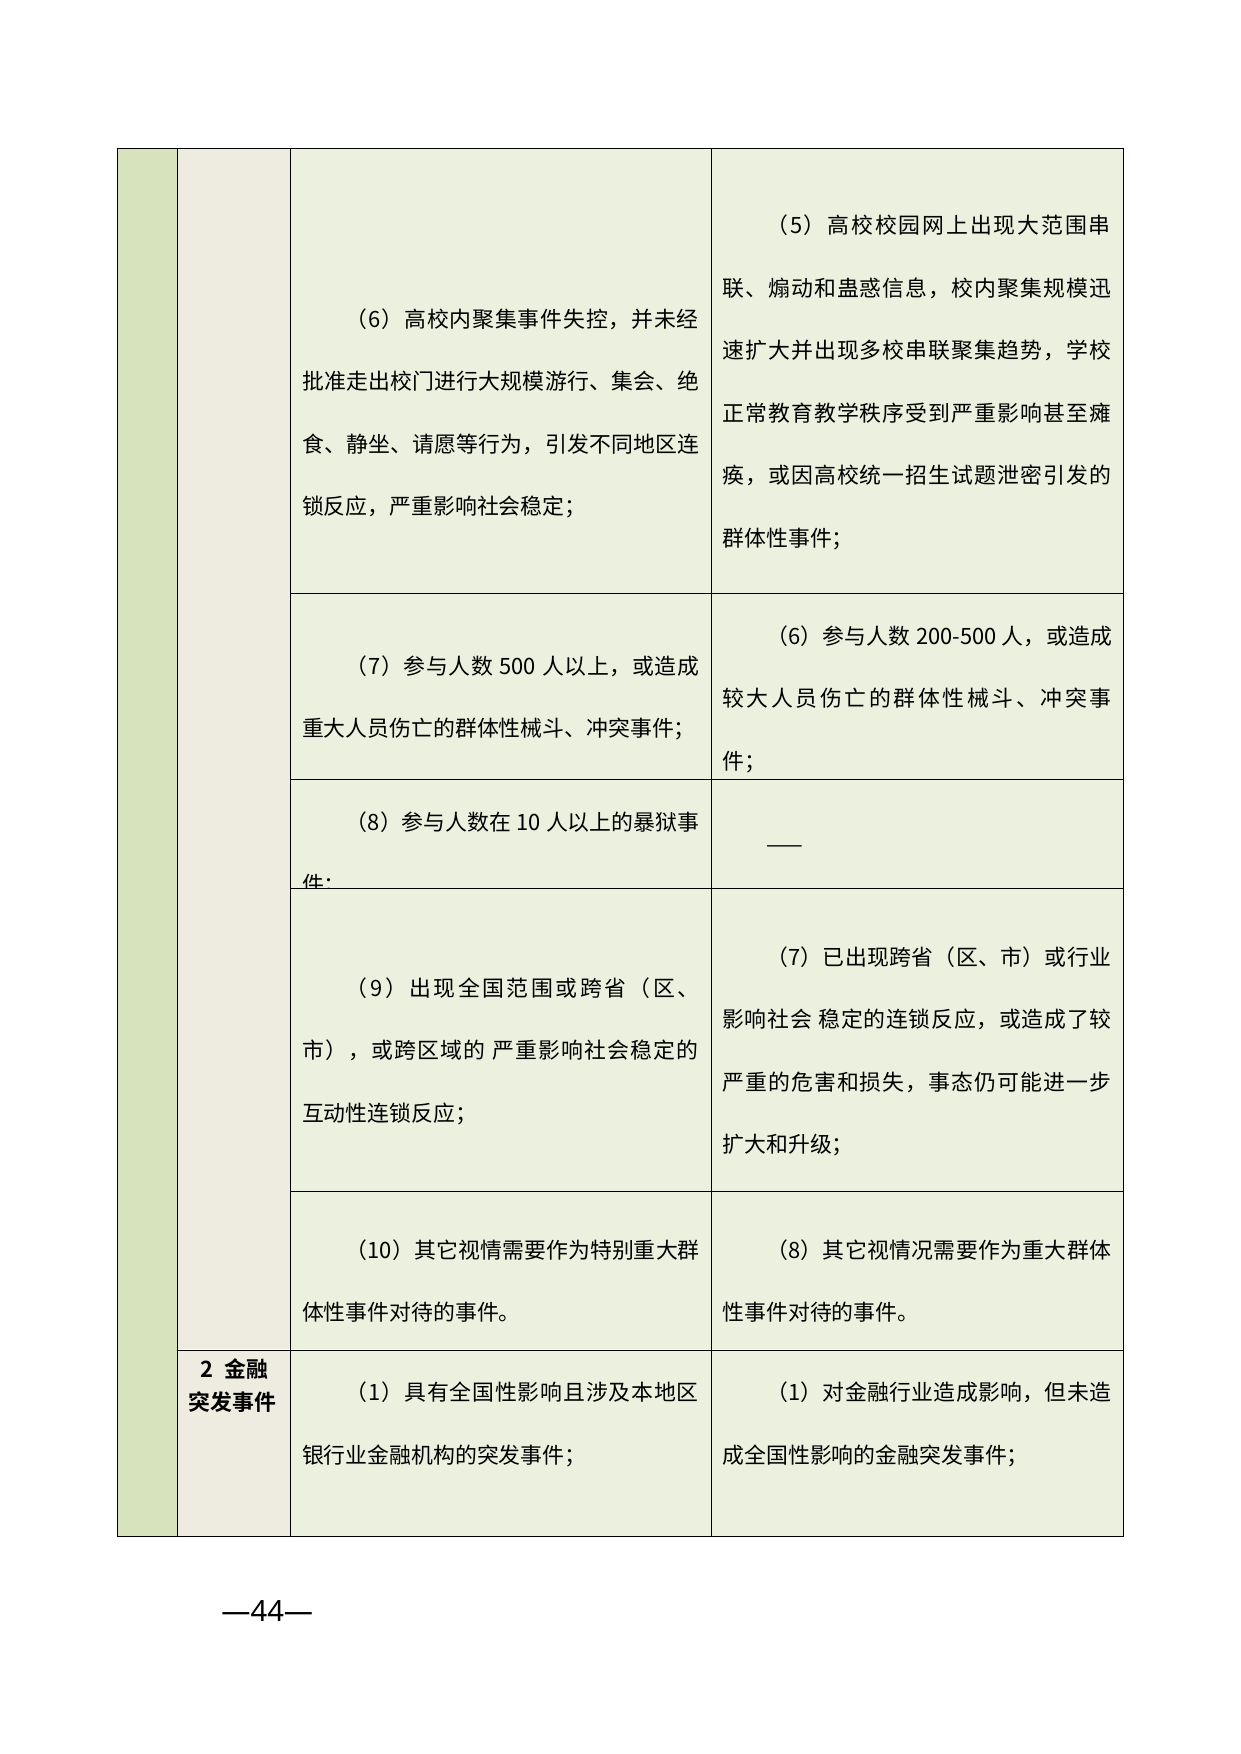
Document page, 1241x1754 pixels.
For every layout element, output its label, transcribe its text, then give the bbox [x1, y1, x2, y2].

table_cell （10）其它视情需要作为特别重大群体性事件对待的事件。 [291, 1192, 711, 1349]
table_cell （6）参与人数 200-500 人，或造成较大人员伤亡的群体性械斗、冲突事件； [712, 594, 1123, 779]
table_cell （1）具有全国性影响且涉及本地区银行业金融机构的突发事件； [291, 1351, 711, 1536]
table_cell （1）对金融行业造成影响，但未造成全国性影响的金融突发事件； [712, 1351, 1123, 1536]
table_cell （7）已出现跨省（区、市）或行业影响社会 稳定的连锁反应，或造成了较严重的危害和损失，事态仍可能进一步扩大和升级； [712, 889, 1123, 1191]
table_cell （5）高校校园网上出现大范围串联、煽动和蛊惑信息，校内聚集规模迅速扩大并出现多校串联聚集趋势，学校正常教育教学秩序受到严重影响甚至瘫痪，或因高校统一招生试题泄密引发的群体性事件； [712, 149, 1123, 593]
table_cell —— [712, 780, 1123, 888]
table_cell （6）高校内聚集事件失控，并未经批准走出校门进行大规模游行、集会、绝食、静坐、请愿等行为，引发不同地区连锁反应，严重影响社会稳定； [291, 149, 711, 593]
table_cell （8）其它视情况需要作为重大群体性事件对待的事件。 [712, 1192, 1123, 1349]
table_cell （7）参与人数 500 人以上，或造成重大人员伤亡的群体性械斗、冲突事件； [291, 594, 711, 779]
table_cell （9）出现全国范围或跨省（区、市），或跨区域的 严重影响社会稳定的互动性连锁反应； [291, 889, 711, 1191]
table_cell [178, 1351, 290, 1536]
table_cell （8）参与人数在 10 人以上的暴狱事件； [291, 780, 711, 888]
